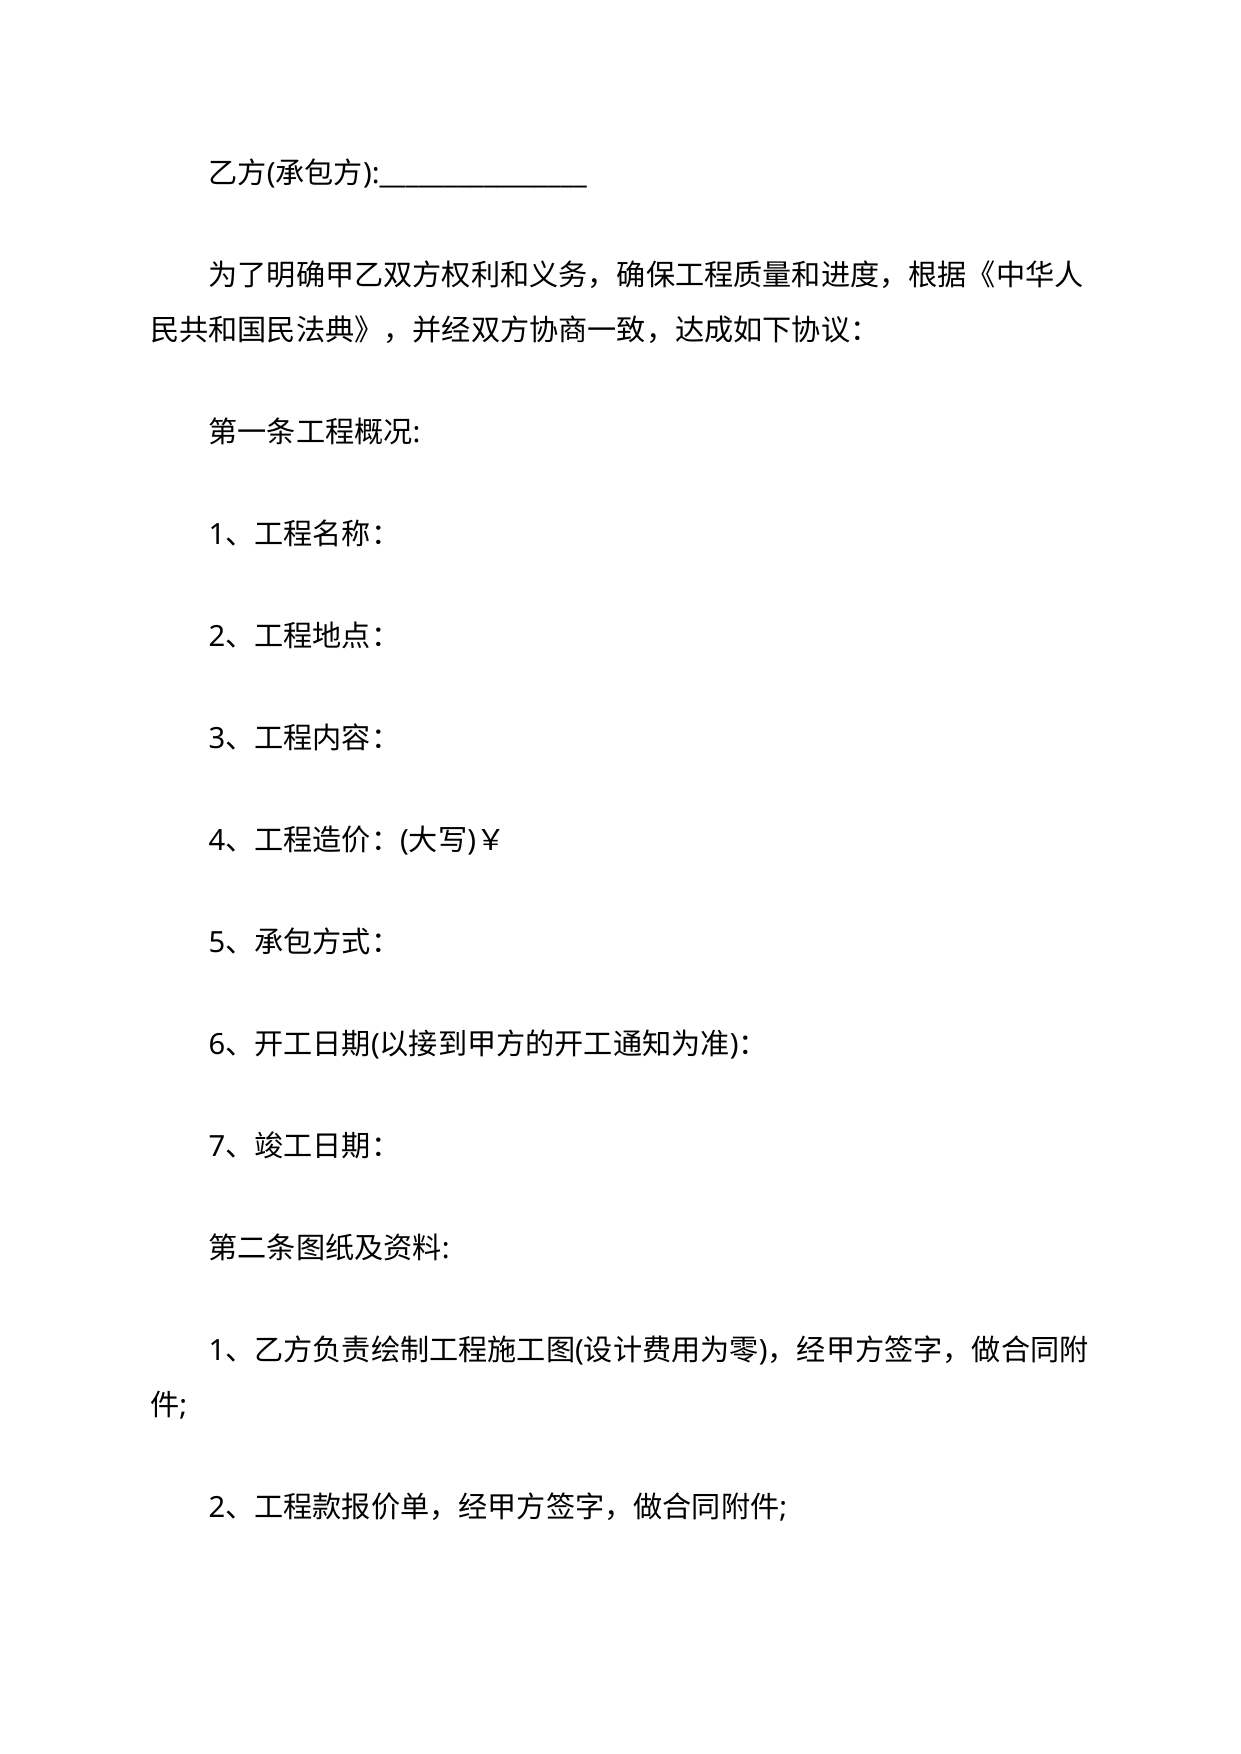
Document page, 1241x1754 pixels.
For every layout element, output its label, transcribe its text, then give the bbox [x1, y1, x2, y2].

text 2、工程地点： [150, 613, 1090, 655]
text 1、乙方负责绘制工程施工图(设计费用为零)，经甲方签字，做合同附件; [150, 1326, 1090, 1424]
text 第一条工程概况: [150, 409, 1090, 451]
text 2、工程款报价单，经甲方签字，做合同附件; [150, 1483, 1090, 1526]
text 6、开工日期(以接到甲方的开工通知为准)： [150, 1021, 1090, 1063]
text 为了明确甲乙双方权利和义务，确保工程质量和进度，根据《中华人民共和国民法典》，并经双方协商一致，达成如下协议： [150, 252, 1090, 349]
text 4、工程造价：(大写)￥ [150, 817, 1090, 859]
text 第二条图纸及资料: [150, 1224, 1090, 1267]
text 乙方(承包方):________________ [150, 150, 1090, 192]
text 1、工程名称： [150, 511, 1090, 553]
text 3、工程内容： [150, 714, 1090, 757]
text 7、竣工日期： [150, 1122, 1090, 1165]
text 5、承包方式： [150, 918, 1090, 961]
